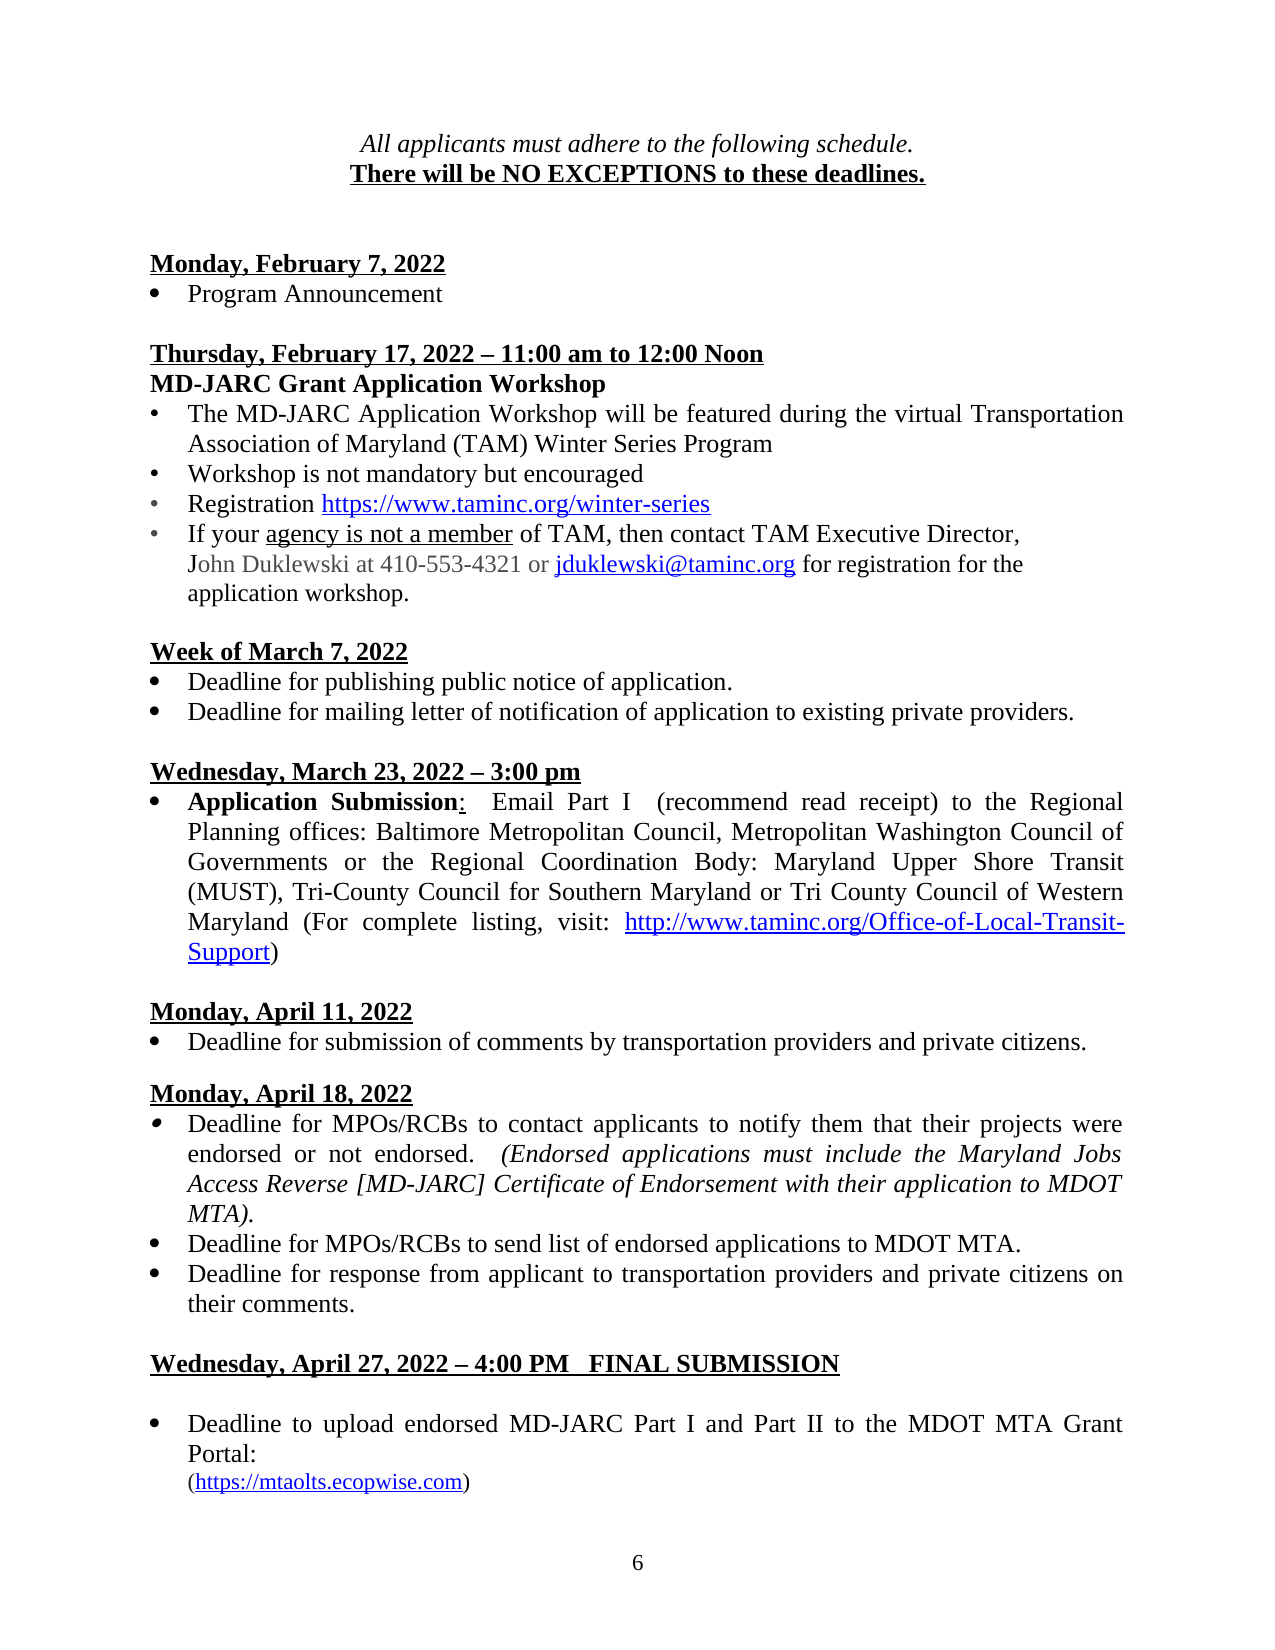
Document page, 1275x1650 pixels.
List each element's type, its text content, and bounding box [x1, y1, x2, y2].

text All applicants must adhere to the following schedule. [150, 128, 1125, 158]
list Deadline to upload endorsed MD-JARC Part I and Part II to the MDOT MTA Grant Portal: [150, 1408, 1125, 1468]
text Thursday, February 17, 2022 – 11:00 am to 12:00 Noon [150, 338, 1125, 368]
text Wednesday, April 27, 2022 – 4:00 PM FINAL SUBMISSION [150, 1348, 1125, 1378]
text Monday, April 11, 2022 [150, 996, 1125, 1026]
list Deadline for MPOs/RCBs to contact applicants to notify them that their projects were endorsed or not endorsed. (Endorsed applications must include the Maryland Jobs Access Reverse [MD-JARC] Certificate of Endorsement with their application to MDOT MTA). [150, 1108, 1125, 1228]
text Week of March 7, 2022 [150, 636, 1125, 666]
list Registration https://www.taminc.org/winter-series [150, 488, 1125, 518]
list Application Submission: Email Part I (recommend read receipt) to the Regional Planning offices: Baltimore Metropolitan Council, Metropolitan Washington Council of Governments or the Regional Coordination Body: Maryland Upper Shore Transit (MUST), Tri-County Council for Southern Maryland or Tri County Council of Western Maryland (For complete listing, visit: http://www.taminc.org/Office-of-Local-Transit-Support) [150, 786, 1125, 966]
list Program Announcement [150, 278, 1125, 308]
list Deadline for MPOs/RCBs to send list of endorsed applications to MDOT MTA. [150, 1228, 1125, 1258]
text There will be NO EXCEPTIONS to these deadlines. [150, 158, 1125, 188]
list Deadline for publishing public notice of application. [150, 666, 1125, 696]
text Monday, February 7, 2022 [150, 248, 1125, 278]
list Deadline for response from applicant to transportation providers and private citizens on their comments. [150, 1258, 1125, 1318]
text John Duklewski at 410-553-4321 or jduklewski@taminc.org for registration for the application workshop. [187, 548, 1125, 606]
list The MD-JARC Application Workshop will be featured during the virtual Transportation Association of Maryland (TAM) Winter Series Program [150, 398, 1125, 458]
list Deadline for mailing letter of notification of application to existing private providers. [150, 696, 1125, 726]
text Monday, April 18, 2022 [150, 1078, 1125, 1108]
text MD-JARC Grant Application Workshop [150, 368, 1125, 398]
list Deadline for submission of comments by transportation providers and private citizens. [150, 1026, 1125, 1056]
list Workshop is not mandatory but encouraged [150, 458, 1125, 488]
list If your agency is not a member of TAM, then contact TAM Executive Director, [150, 518, 1125, 548]
text (https://mtaolts.ecopwise.com) [462, 1468, 1125, 1494]
text Wednesday, March 23, 2022 – 3:00 pm [150, 756, 1125, 786]
